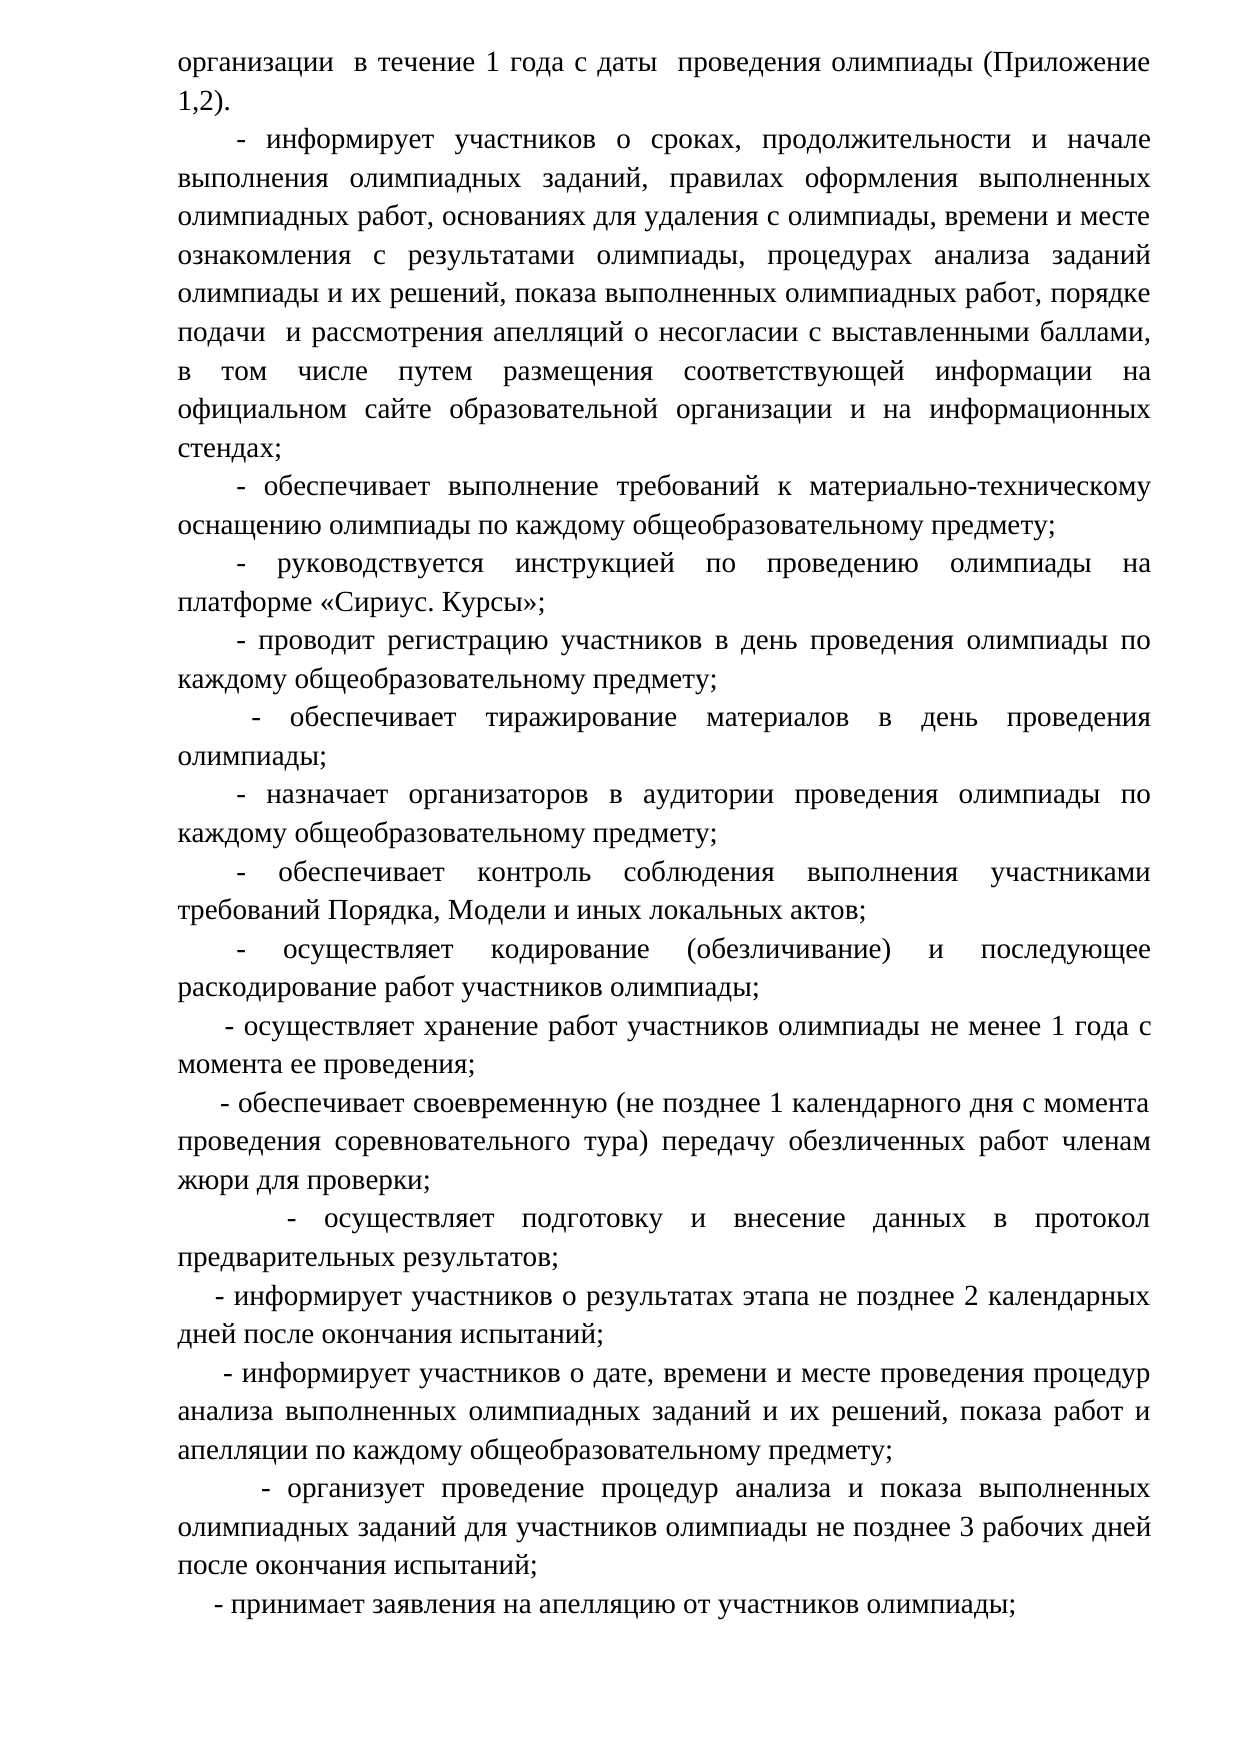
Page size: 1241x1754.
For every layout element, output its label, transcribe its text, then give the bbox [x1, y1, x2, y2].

text - обеспечивает своевременную (не позднее 1 календарного дня с момента проведения соревновательного тура) передачу обезличенных работ членам жюри для проверки; [177, 1085, 1152, 1196]
text - обеспечивает тиражирование материалов в день проведения олимпиады; [177, 699, 1152, 772]
text - информирует участников о сроках, продолжительности и начале выполнения олимпиадных заданий, правилах оформления выполненных олимпиадных работ, основаниях для удаления с олимпиады, времени и месте ознакомления с результатами олимпиады, процедурах анализа заданий олимпиады и их решений, показа выполненных олимпиадных работ, порядке подачи и рассмотрения апелляций о несогласии с выставленными баллами, в том числе путем размещения соответствующей информации на официальном сайте образовательной организации и на информационных стендах; [177, 121, 1152, 463]
text - осуществляет хранение работ участников олимпиады не менее 1 года с момента ее проведения; [177, 1008, 1152, 1080]
text - организует проведение процедур анализа и показа выполненных олимпиадных заданий для участников олимпиады не позднее 3 рабочих дней после окончания испытаний; [177, 1470, 1152, 1581]
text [177, 44, 1152, 116]
text - проводит регистрацию участников в день проведения олимпиады по каждому общеобразовательному предмету; [177, 622, 1152, 694]
text - информирует участников о дате, времени и месте проведения процедур анализа выполненных олимпиадных заданий и их решений, показа работ и апелляции по каждому общеобразовательному предмету; [177, 1355, 1152, 1465]
text - обеспечивает выполнение требований к материально-техническому оснащению олимпиады по каждому общеобразовательному предмету; [177, 468, 1152, 540]
text - обеспечивает контроль соблюдения выполнения участниками требований Порядка, Модели и иных локальных актов; [177, 854, 1152, 926]
text - осуществляет подготовку и внесение данных в протокол предварительных результатов; [177, 1201, 1152, 1273]
text - назначает организаторов в аудитории проведения олимпиады по каждому общеобразовательному предмету; [177, 777, 1152, 849]
text - информирует участников о результатах этапа не позднее 2 календарных дней после окончания испытаний; [177, 1278, 1152, 1350]
text - осуществляет кодирование (обезличивание) и последующее раскодирование работ участников олимпиады; [177, 931, 1152, 1003]
text - принимает заявления на апелляцию от участников олимпиады; [177, 1586, 1152, 1619]
text - руководствуется инструкцией по проведению олимпиады на платформе «Сириус. Курсы»; [177, 545, 1152, 617]
